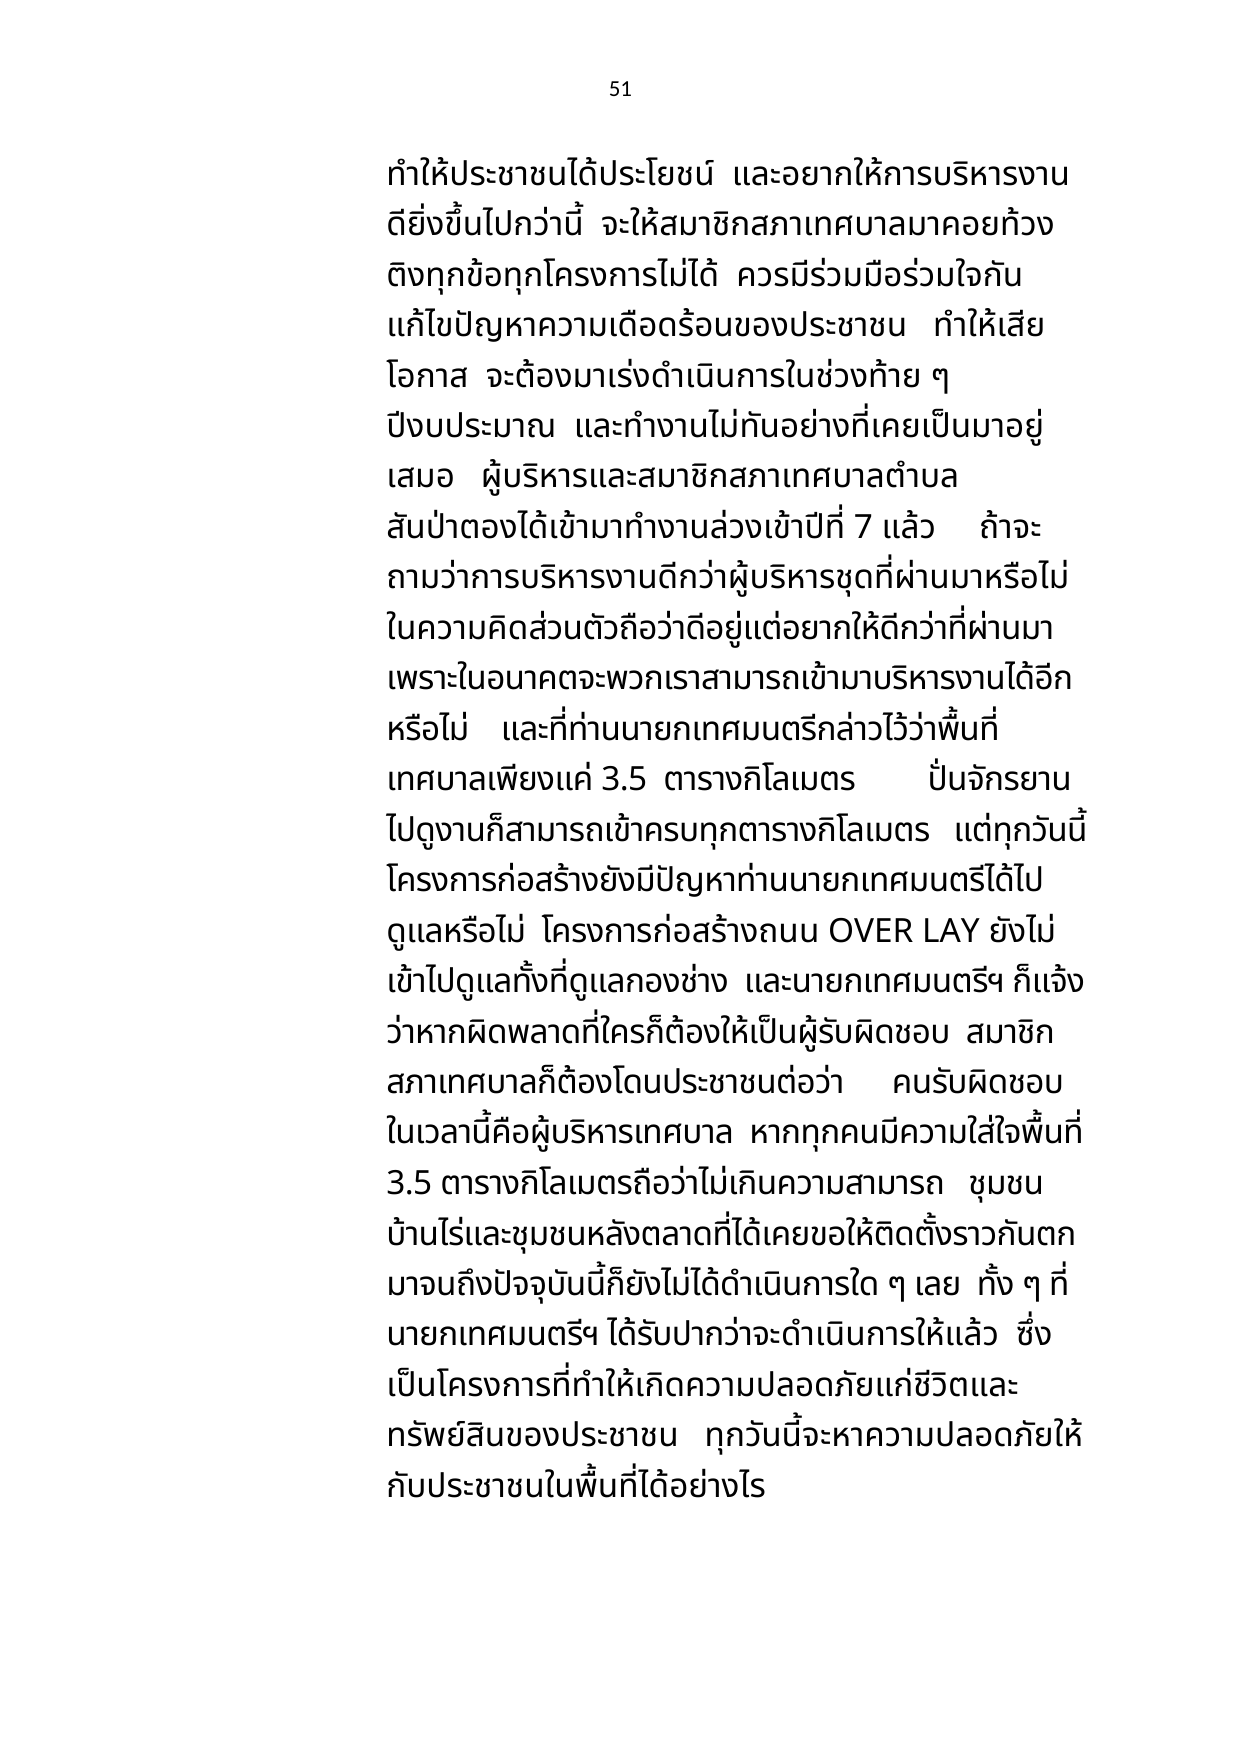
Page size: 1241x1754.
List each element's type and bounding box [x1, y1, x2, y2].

text [150, 150, 1090, 1512]
